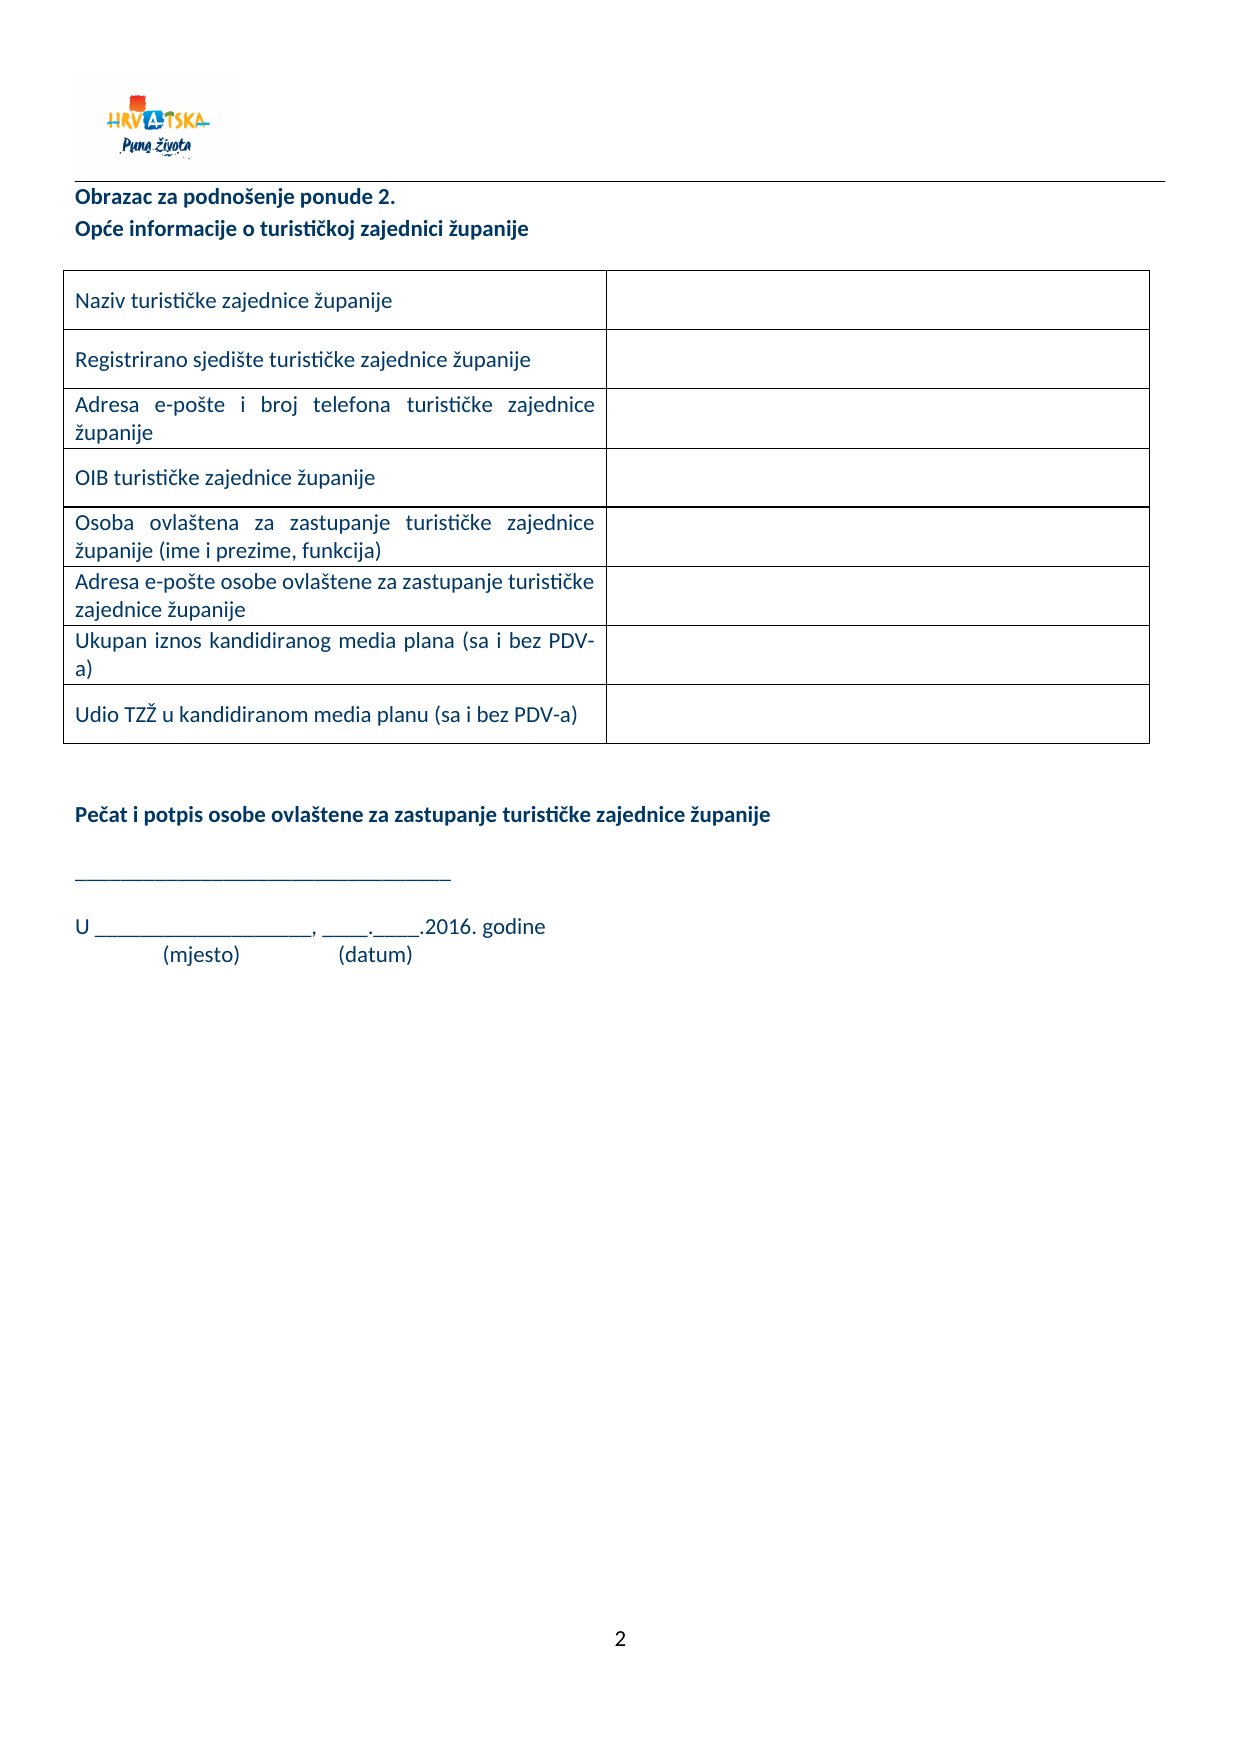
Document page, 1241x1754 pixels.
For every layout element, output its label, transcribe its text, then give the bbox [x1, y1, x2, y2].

table_cell Ukupan iznos kandidiranog media plana (sa i bez PDV-a) [64, 626, 606, 684]
table_cell [607, 449, 1149, 506]
table_cell Adresa e-pošte i broj telefona turističke zajednice županije [64, 389, 606, 447]
table_cell Udio TZŽ u kandidiranom media planu (sa i bez PDV-a) [64, 685, 606, 743]
text _________________________________ [75, 856, 1165, 884]
table_cell Adresa e-pošte osobe ovlaštene za zastupanje turističke zajednice županije [64, 567, 606, 624]
text Pečat i potpis osobe ovlaštene za zastupanje turističke zajednice županije [75, 800, 1165, 828]
table_cell [607, 567, 1149, 624]
table_header Naziv turističke zajednice županije [64, 271, 606, 329]
table_cell [607, 626, 1149, 684]
table_cell [607, 389, 1149, 447]
table_cell Registrirano sjedište turističke zajednice županije [64, 330, 606, 388]
table_cell [607, 330, 1149, 388]
table_cell Osoba ovlaštena za zastupanje turističke zajednice županije (ime i prezime, funkcija) [64, 508, 606, 566]
text (mjesto) (datum) [75, 940, 1165, 968]
table_header [607, 271, 1149, 329]
text Opće informacije o turističkoj zajednici županije [75, 214, 1165, 242]
text U ___________________, ____.____.2016. godine [75, 912, 1165, 940]
subtitle Obrazac za podnošenje ponude 2. [75, 182, 1165, 210]
table_cell [607, 508, 1149, 566]
table_cell [607, 685, 1149, 743]
table_cell OIB turističke zajednice županije [64, 449, 606, 506]
